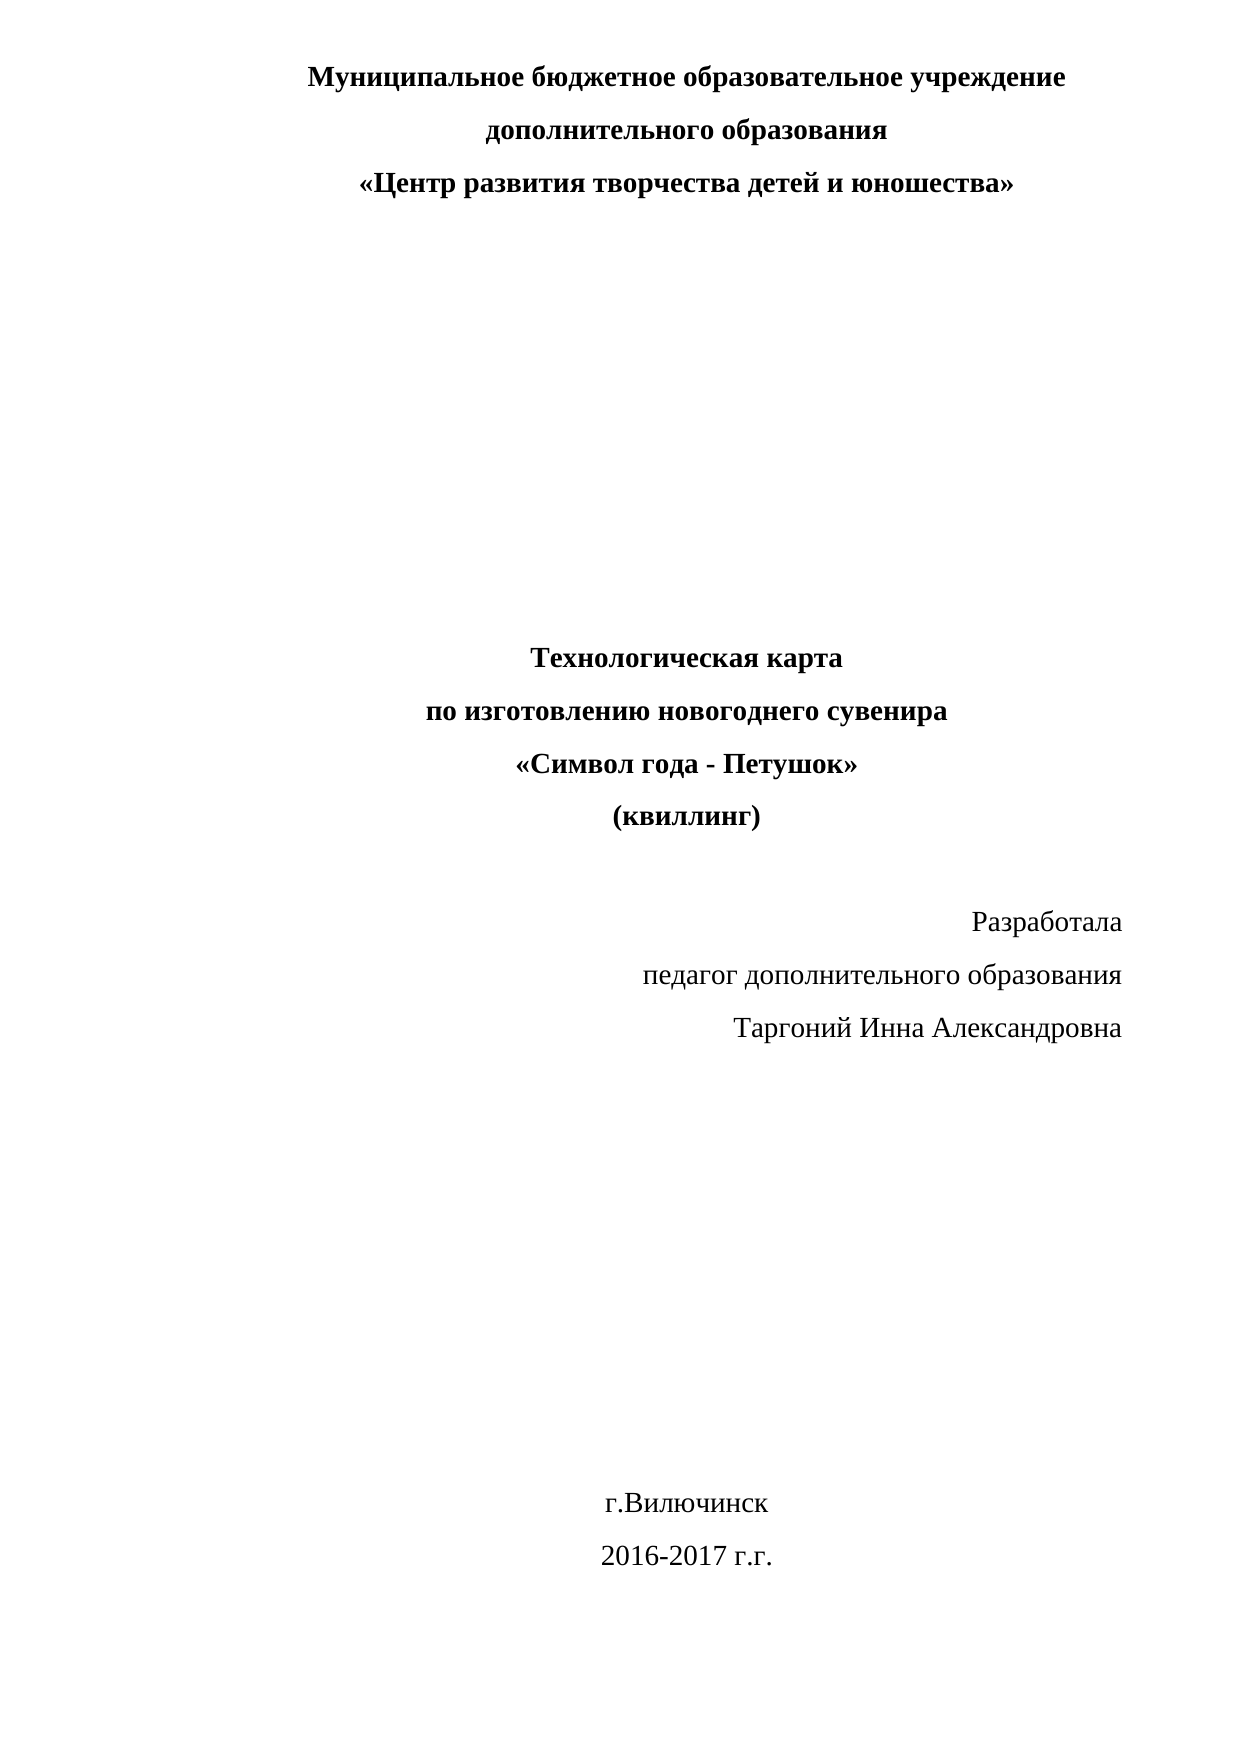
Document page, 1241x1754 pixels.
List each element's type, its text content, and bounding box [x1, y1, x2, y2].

text Технологическая карта [177, 640, 1122, 674]
text Разработала [177, 904, 1122, 938]
text г.Вилючинск [177, 1485, 1122, 1519]
text педагог дополнительного образования [177, 957, 1122, 991]
text «Символ года - Петушок» [177, 746, 1122, 779]
text по изготовлению новогоднего сувенира [177, 693, 1122, 726]
text «Центр развития творчества детей и юношества» [177, 165, 1122, 198]
text дополнительного образования [177, 112, 1122, 146]
text Таргоний Инна Александровна [177, 1010, 1122, 1043]
text 2016-2017 г.г. [177, 1538, 1122, 1571]
text (квиллинг) [177, 798, 1122, 832]
text Муниципальное бюджетное образовательное учреждение [177, 59, 1122, 93]
